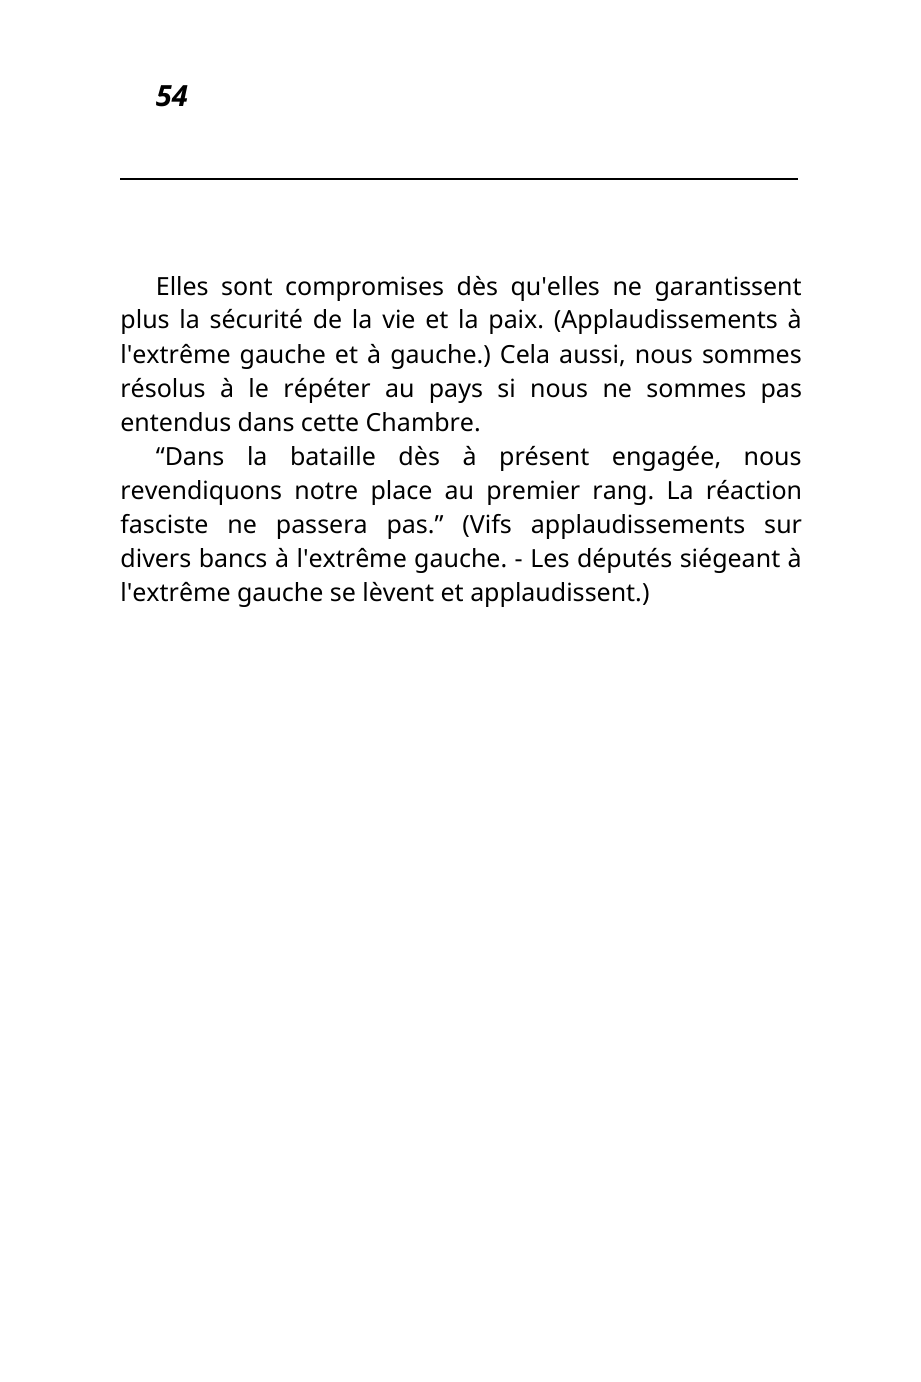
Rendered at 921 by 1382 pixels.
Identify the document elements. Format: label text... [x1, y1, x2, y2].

text “Dans la bataille dès à présent engagée, nous revendiquons notre place au premier rang. La réaction fasciste ne passera pas.” (Vifs applaudissements sur divers bancs à l'extrême gauche. - Les députés siégeant à l'extrême gauche se lèvent et applaudissent.) [120, 438, 803, 609]
text Elles sont compromises dès qu'elles ne garantissent plus la sécurité de la vie et la paix. (Applaudissements à l'extrême gauche et à gauche.) Cela aussi, nous sommes résolus à le répéter au pays si nous ne sommes pas entendus dans cette Chambre. [120, 268, 803, 438]
